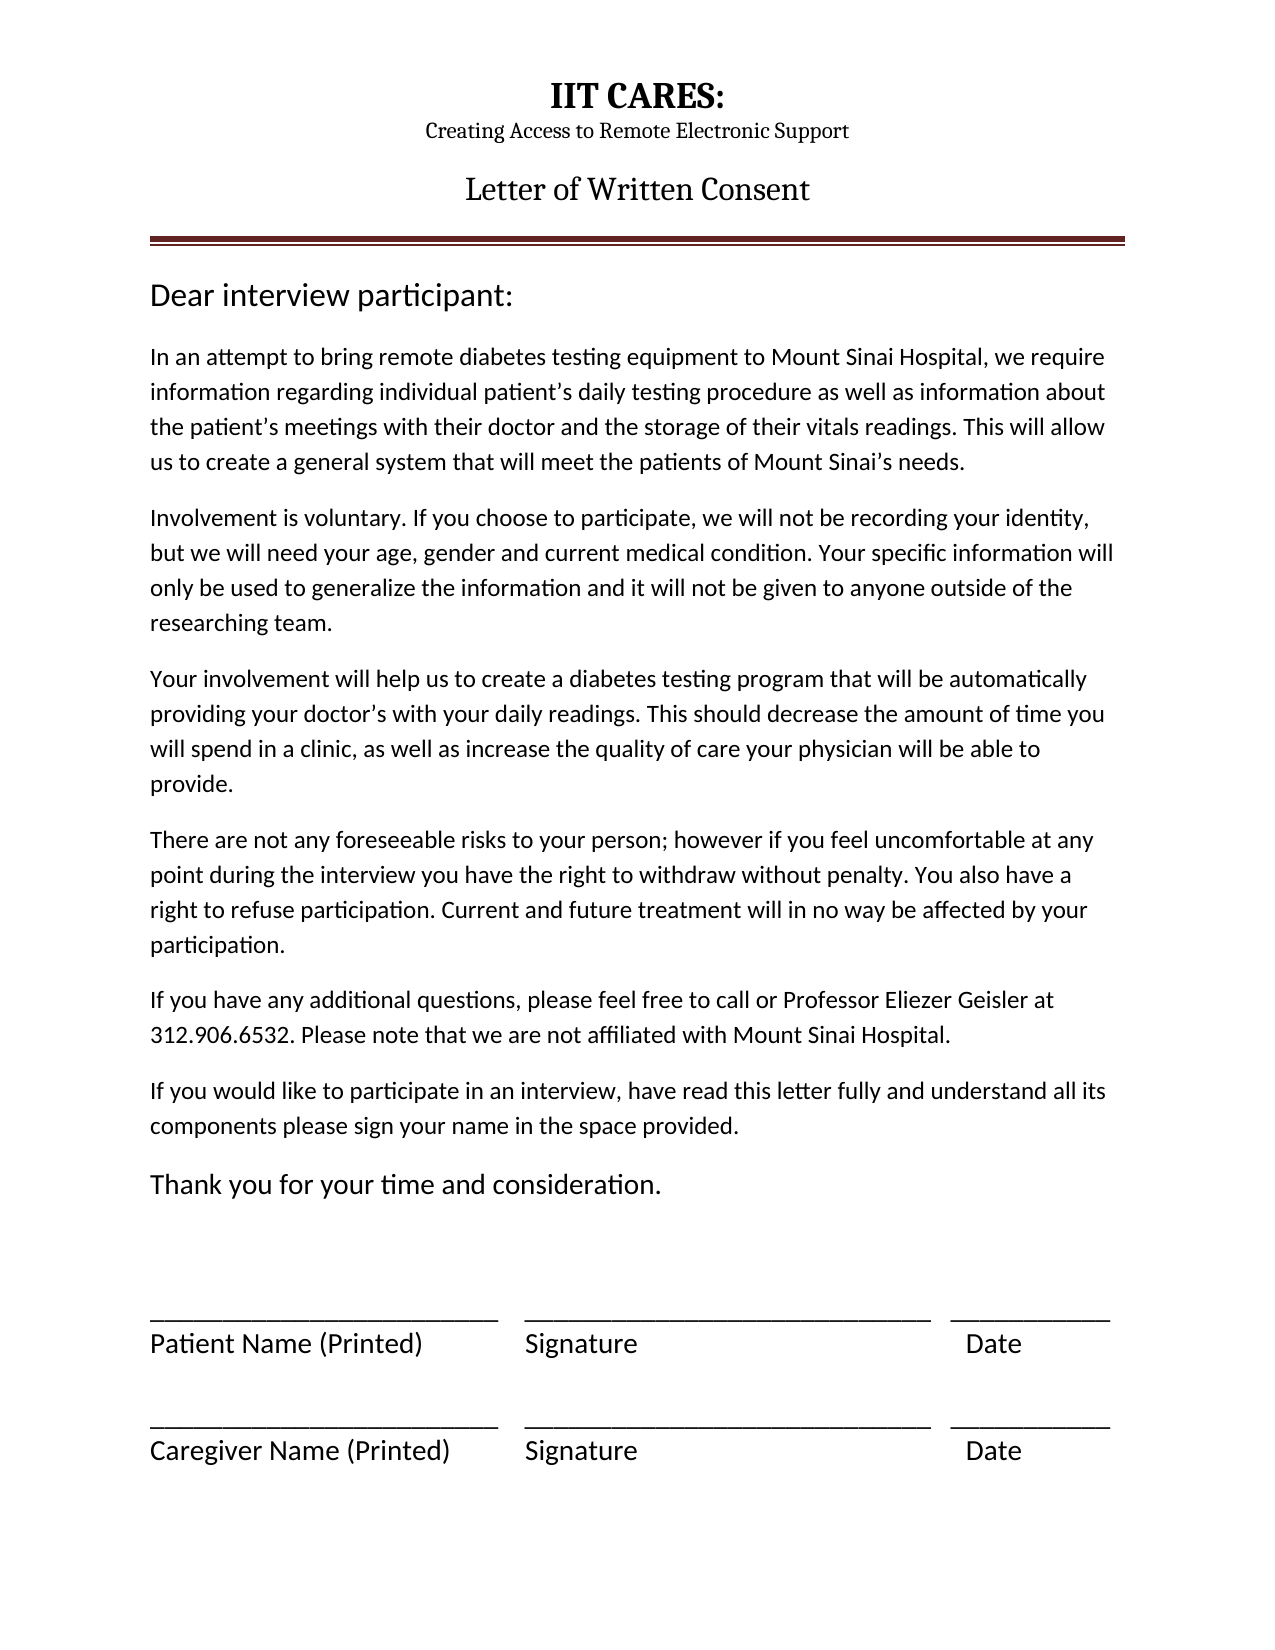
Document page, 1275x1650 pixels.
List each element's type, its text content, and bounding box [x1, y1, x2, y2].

text Dear interview participant: [150, 274, 1125, 314]
text In an attempt to bring remote diabetes testing equipment to Mount Sinai Hospital, we require information regarding individual patient’s daily testing procedure as well as information about the patient’s meetings with their doctor and the storage of their vitals readings. This will allow us to create a general system that will meet the patients of Mount Sinai’s needs. [150, 341, 1125, 477]
text There are not any foreseeable risks to your person; however if you feel uncomfortable at any point during the interview you have the right to withdraw without penalty. You also have a right to refuse participation. Current and future treatment will in no way be affected by your participation. [150, 824, 1125, 959]
text ________________________ ____________________________ ___________ [150, 1397, 1125, 1432]
text Patient Name (Printed) Signature Date [150, 1325, 1125, 1361]
text Thank you for your time and consideration. [150, 1166, 1125, 1202]
text Involvement is voluntary. If you choose to participate, we will not be recording your identity, but we will need your age, gender and current medical condition. Your specific information will only be used to generalize the information and it will not be given to anyone outside of the researching team. [150, 502, 1125, 638]
text If you have any additional questions, please feel free to call or Professor Eliezer Geisler at 312.906.6532. Please note that we are not affiliated with Mount Sinai Hospital. [150, 984, 1125, 1050]
text ________________________ ____________________________ ___________ [150, 1290, 1125, 1325]
text If you would like to participate in an interview, have read this letter fully and understand all its components please sign your name in the space provided. [150, 1075, 1125, 1141]
text Your involvement will help us to create a diabetes testing program that will be automatically providing your doctor’s with your daily readings. This should decrease the amount of time you will spend in a clinic, as well as increase the quality of care your physician will be able to provide. [150, 663, 1125, 798]
text Caregiver Name (Printed) Signature Date [150, 1432, 1125, 1468]
